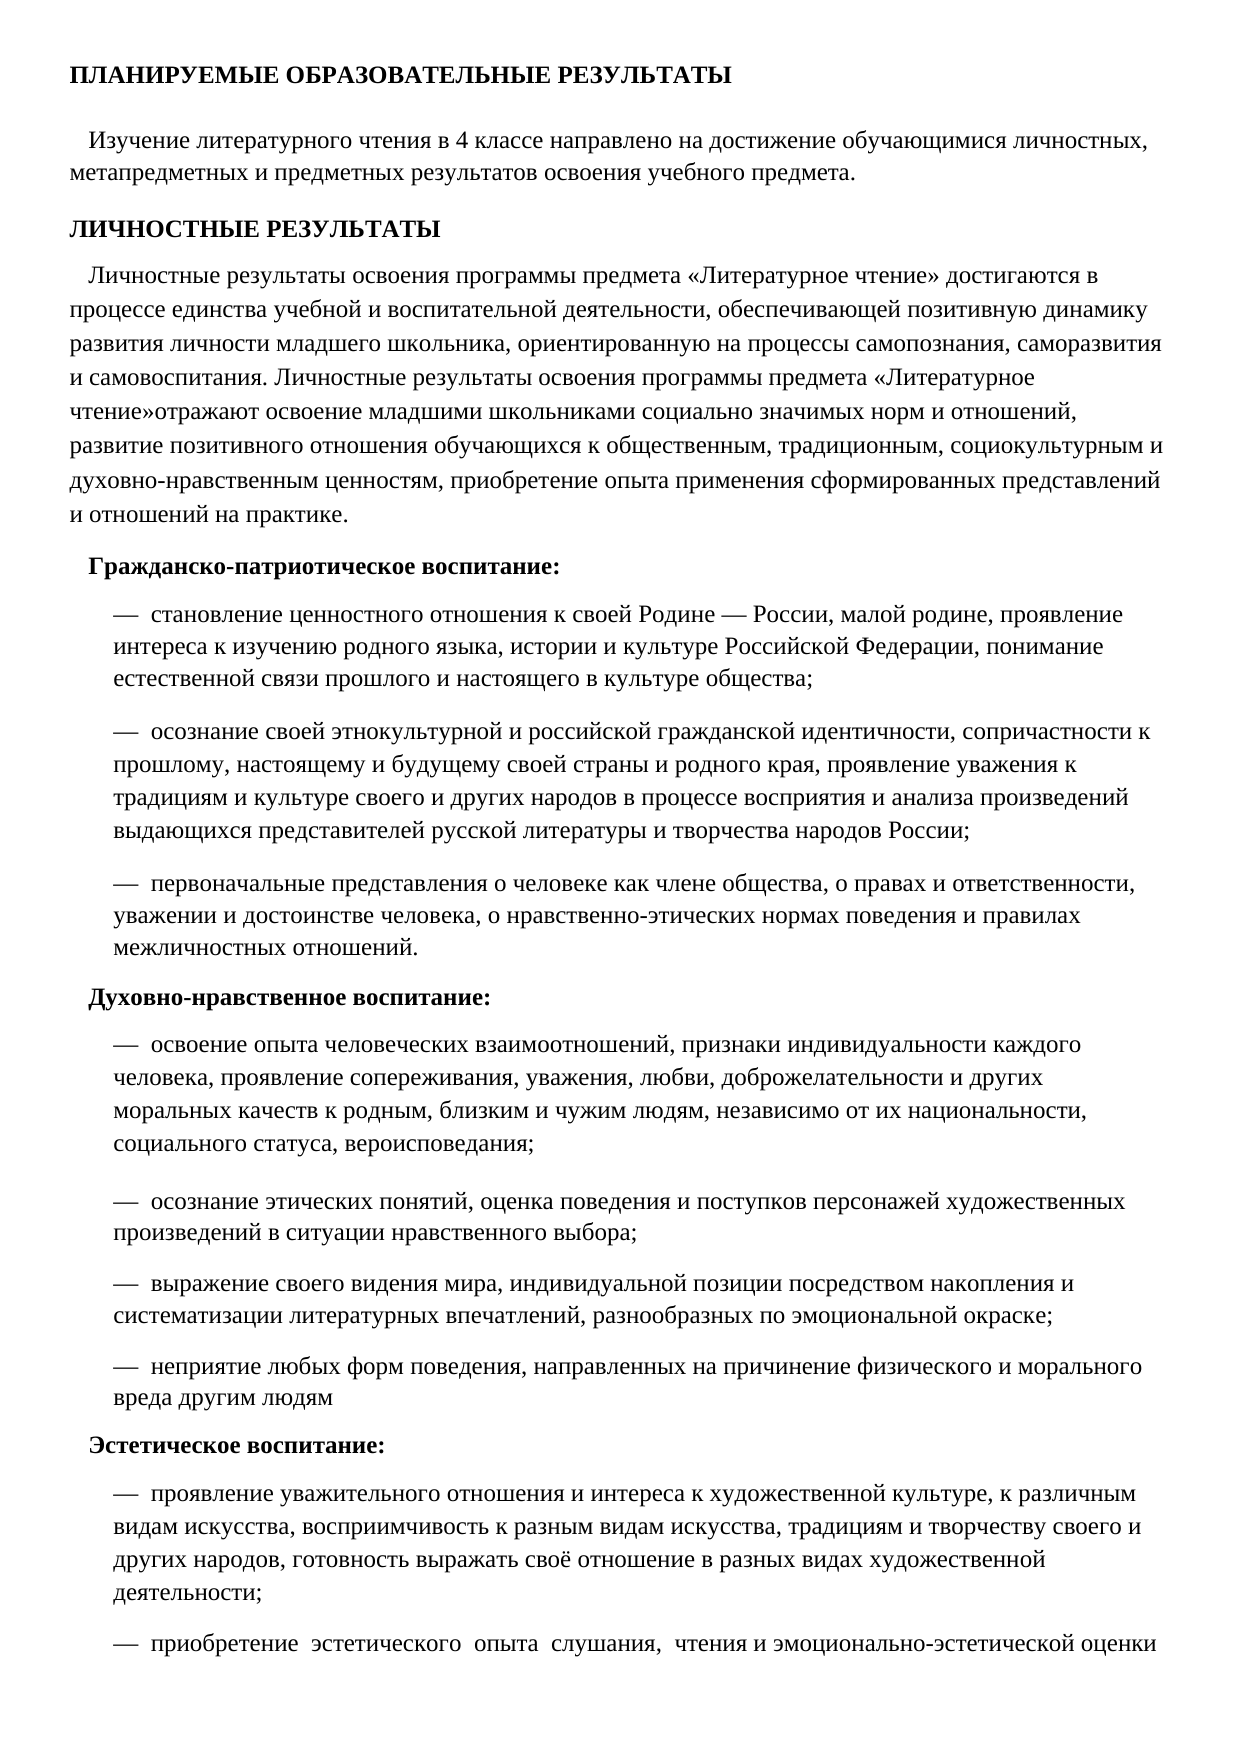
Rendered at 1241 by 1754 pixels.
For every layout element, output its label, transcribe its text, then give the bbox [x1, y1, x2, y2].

text Эстетическое воспитание: [88, 1432, 1172, 1459]
text — первоначальные представления о человеке как члене общества, о правах и ответственности, уважении и достоинстве человека, о нравственно-этических нормах поведения и правилах межличностных отношений. [113, 868, 1142, 961]
text ЛИЧНОСТНЫЕ РЕЗУЛЬТАТЫ [69, 215, 1172, 242]
text — неприятие любых форм поведения, направленных на причинение физического и морального вреда другим людям [113, 1351, 1157, 1411]
text ПЛАНИРУЕМЫЕ ОБРАЗОВАТЕЛЬНЫЕ РЕЗУЛЬТАТЫ [69, 62, 1172, 89]
text — выражение своего видения мира, индивидуальной позиции посредством накопления и систематизации литературных впечатлений, разнообразных по эмоциональной окраске; [113, 1268, 1082, 1328]
text — становление ценностного отношения к своей Родине — России, малой родине, проявление интереса к изучению родного языка, истории и культуре Российской Федерации, понимание естественной связи прошлого и настоящего в культуре общества; [113, 599, 1127, 692]
text Духовно-нравственное воспитание: [88, 983, 1172, 1011]
text — осознание этических понятий, оценка поведения и поступков персонажей художественных произведений в ситуации нравственного выбора; [113, 1186, 1127, 1246]
text — освоение опыта человеческих взаимоотношений, признаки индивидуальности каждого человека, проявление сопереживания, уважения, любви, доброжелательности и других моральных качеств к родным, близким и чужим людям, независимо от их национальности, социального статуса, вероисповедания; [113, 1029, 1097, 1157]
text — осознание своей этнокультурной и российской гражданской идентичности, сопричастности к прошлому, настоящему и будущему своей страны и родного края, проявление уважения к традициям и культуре своего и других народов в процессе восприятия и анализа произведений выдающихся представителей русской литературы и творчества народов России; [113, 716, 1157, 843]
text — проявление уважительного отношения и интереса к художественной культуре, к различным видам искусства, восприимчивость к разным видам искусства, традициям и творчеству своего и других народов, готовность выражать своё отношение в разных видах художественной деятельности; [113, 1478, 1142, 1606]
text Изучение литературного чтения в 4 классе направлено на достижение обучающимися личностных, метапредметных и предметных результатов освоения учебного предмета. [69, 125, 1157, 185]
text Личностные результаты освоения программы предмета «Литературное чтение» достигаются в процессе единства учебной и воспитательной деятельности, обеспечивающей позитивную динамику развития личности младшего школьника, ориентированную на процессы самопознания, саморазвития и самовоспитания. Личностные результаты освоения программы предмета «Литературное чтение»отражают освоение младшими школьниками социально значимых норм и отношений, развитие позитивного отношения обучающихся к общественным, традиционным, социокультурным и духовно-нравственным ценностям, приобретение опыта применения сформированных представлений и отношений на практике. [69, 260, 1172, 528]
text — приобретение эстетического опыта слушания, чтения и эмоционально-эстетической оценки [113, 1629, 1172, 1657]
text Гражданско-патриотическое воспитание: [88, 553, 1172, 580]
